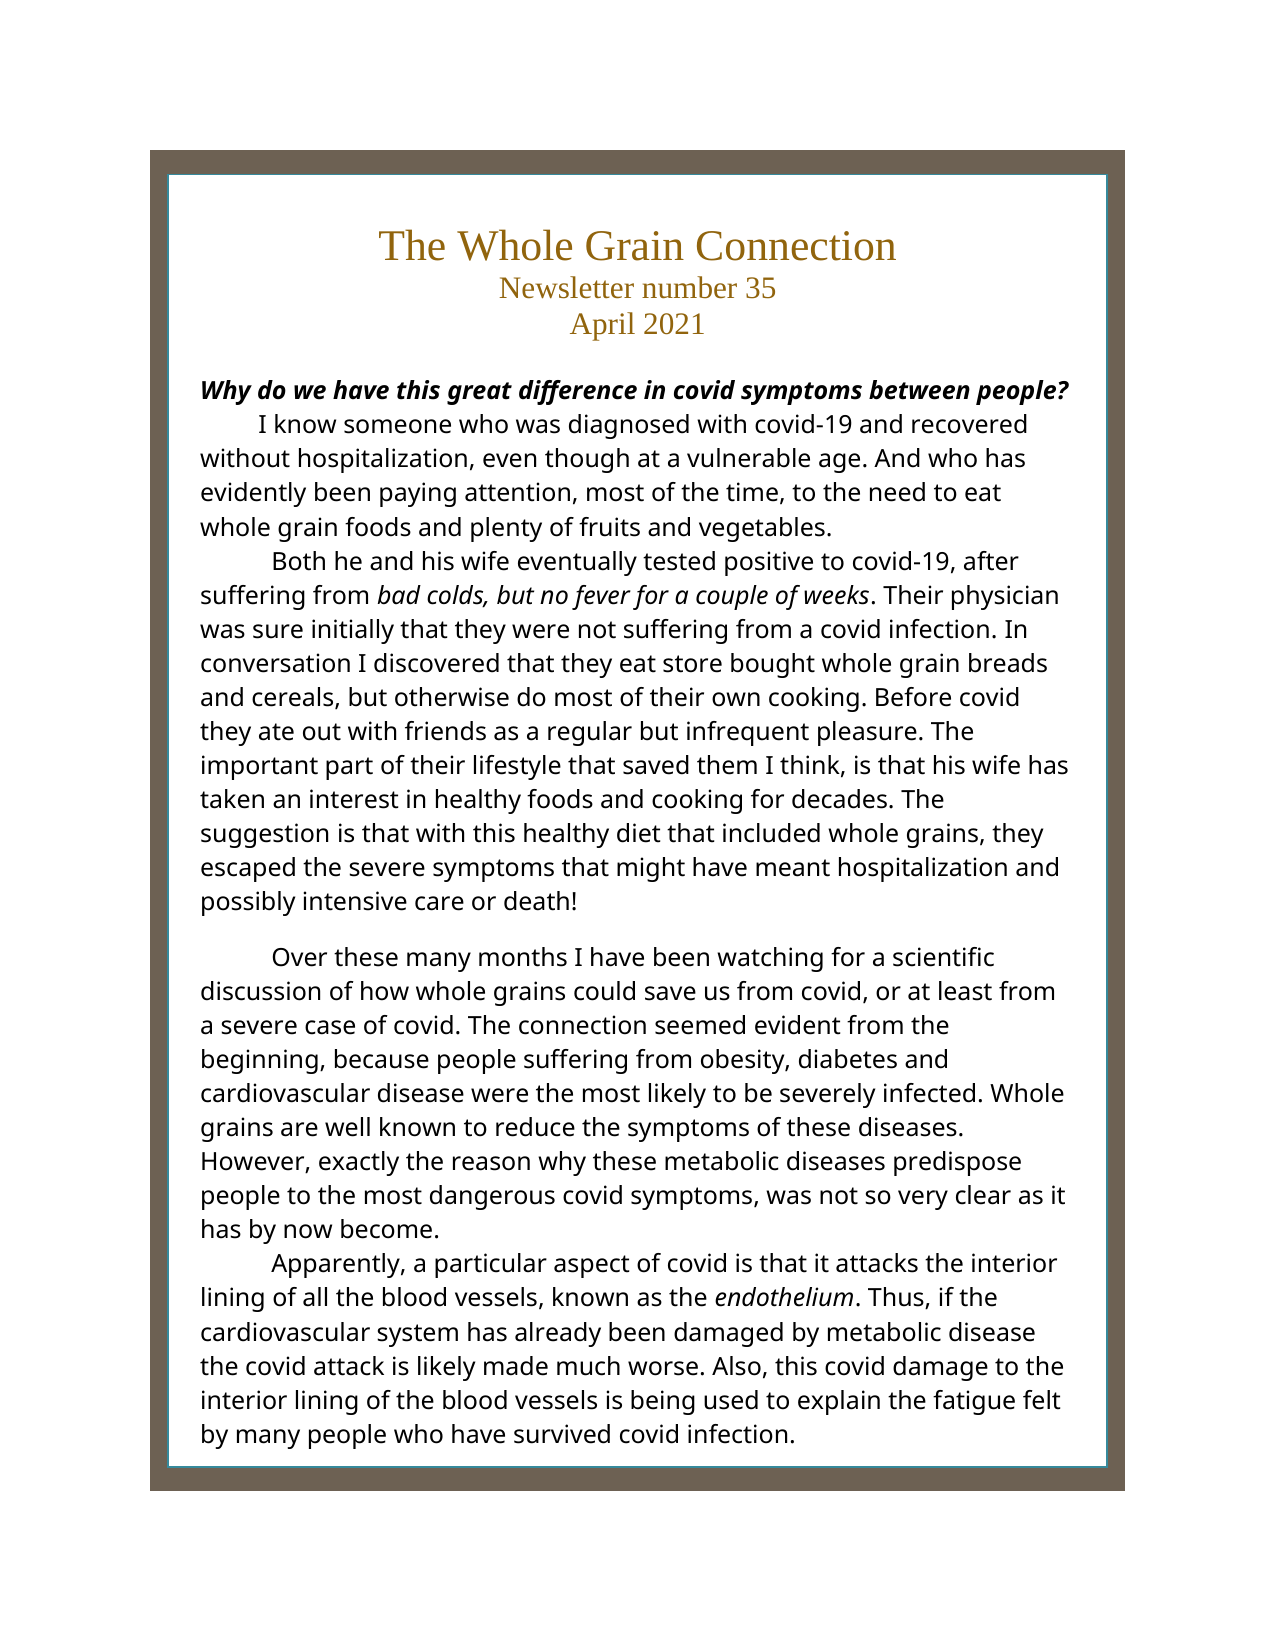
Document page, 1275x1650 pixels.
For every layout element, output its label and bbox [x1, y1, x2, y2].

table_cell [150, 150, 1125, 1491]
